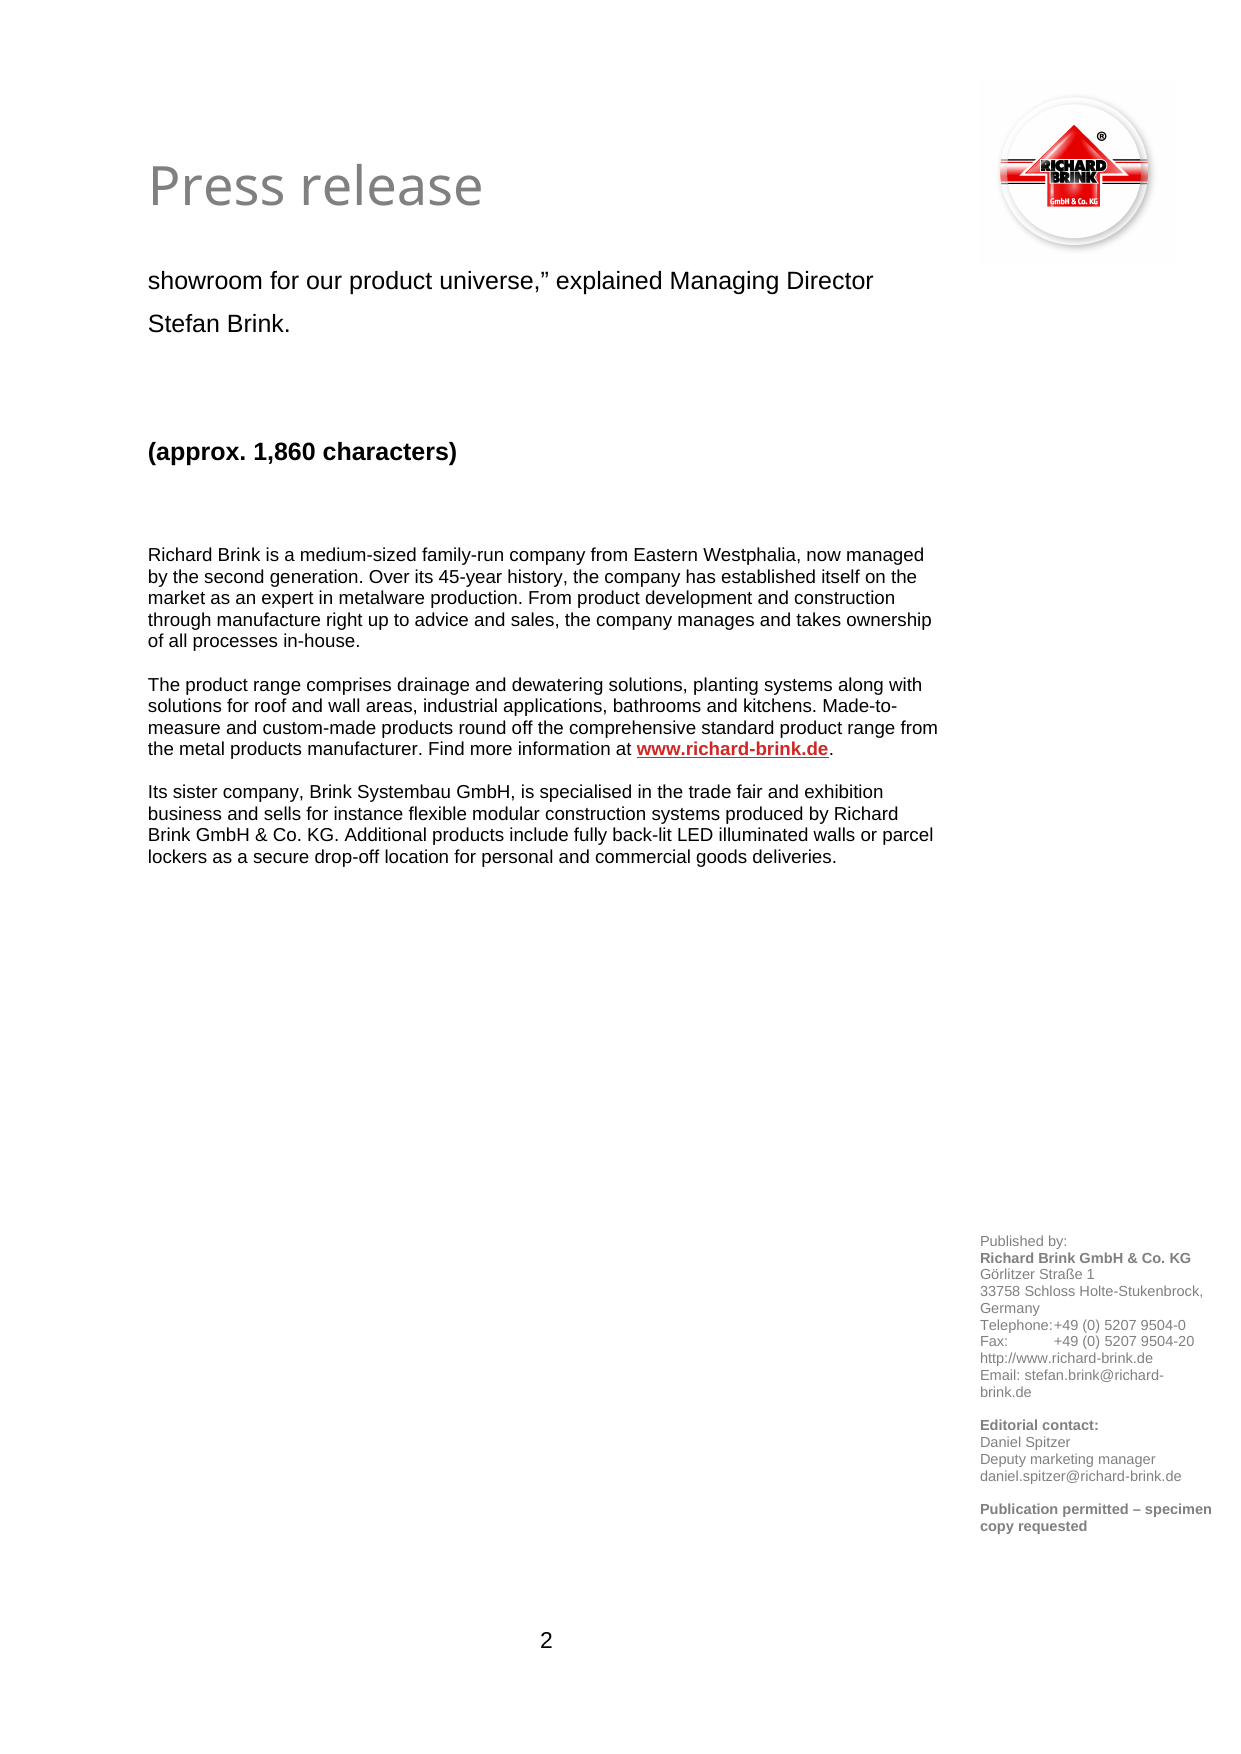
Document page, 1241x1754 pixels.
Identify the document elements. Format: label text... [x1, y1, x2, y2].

text Richard Brink is a medium-sized family-run company from Eastern Westphalia, now managed by the second generation. Over its 45-year history, the company has established itself on the market as an expert in metalware production. From product development and construction through manufacture right up to advice and sales, the company manages and takes ownership of all processes in-house. [148, 544, 945, 652]
picture [979, 78, 1174, 264]
text Its sister company, Brink Systembau GmbH, is specialised in the trade fair and exhibition business and sells for instance flexible modular construction systems produced by Richard Brink GmbH & Co. KG. Additional products include fully back-lit LED illuminated walls or parcel lockers as a secure drop-off location for personal and commercial goods deliveries. [148, 781, 945, 867]
text (approx. 1,860 characters) [148, 437, 945, 466]
text The product range comprises drainage and dewatering solutions, planting systems along with solutions for roof and wall areas, industrial applications, bathrooms and kitchens. Made-to-measure and custom-made products round off the comprehensive standard product range from the metal products manufacturer. Find more information at www.richard-brink.de. [148, 673, 945, 759]
